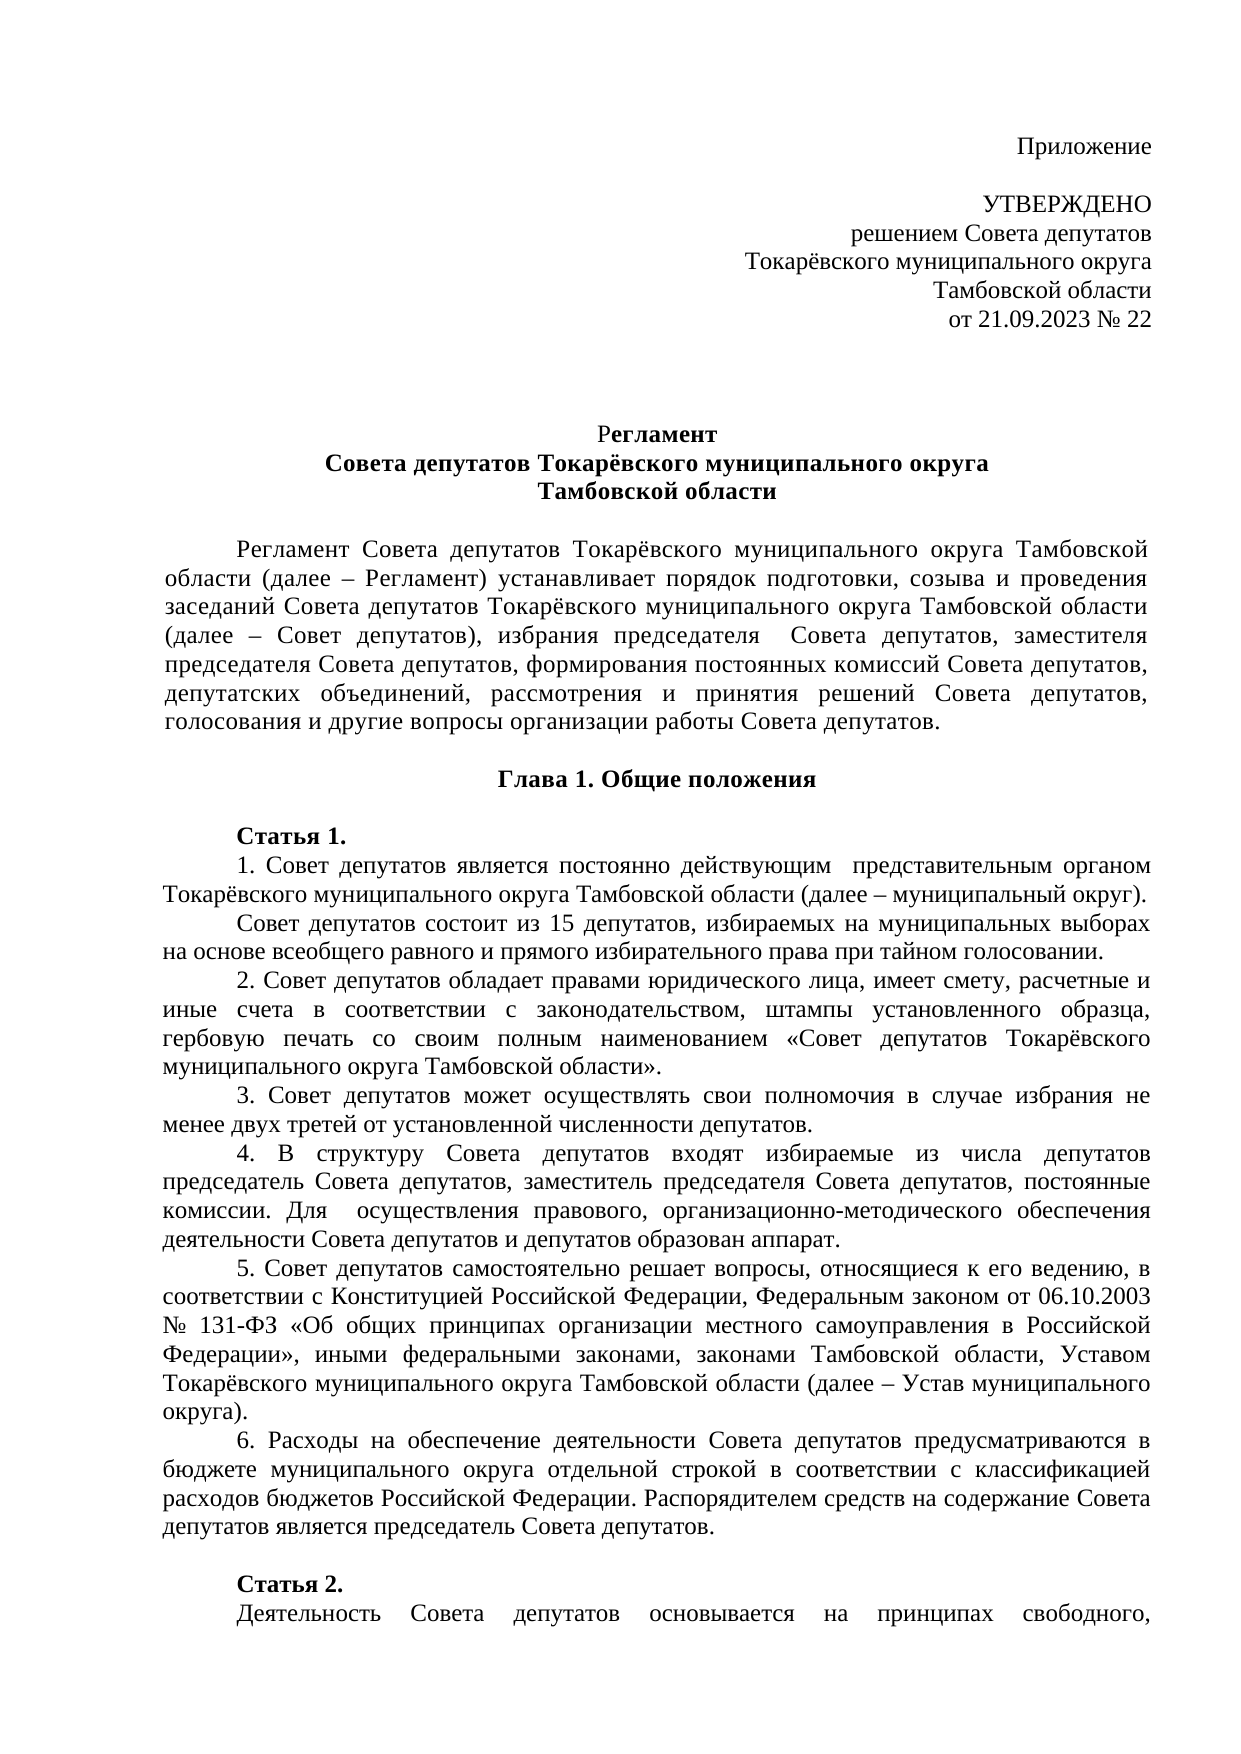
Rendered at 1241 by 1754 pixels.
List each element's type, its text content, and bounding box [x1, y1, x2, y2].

text Регламент [162, 419, 1152, 448]
text Совет депутатов состоит из 15 депутатов, избираемых на муниципальных выборах на основе всеобщего равного и прямого избирательного права при тайном голосовании. [162, 908, 1152, 965]
text Тамбовской области [162, 476, 1152, 505]
text Глава 1. Общие положения [162, 764, 1152, 793]
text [162, 1598, 1152, 1626]
text 3. Совет депутатов может осуществлять свои полномочия в случае избрания не менее двух третей от установленной численности депутатов. [162, 1080, 1152, 1138]
text от 21.09.2023 № 22 [162, 304, 1152, 333]
text Токарёвского муниципального округа [162, 246, 1152, 275]
text Регламент Совета депутатов Токарёвского муниципального округа Тамбовской области (далее – Регламент) устанавливает порядок подготовки, созыва и проведения заседаний Совета депутатов Токарёвского муниципального округа Тамбовской области (далее – Совет депутатов), избрания председателя Совета депутатов, заместителя председателя Совета депутатов, формирования постоянных комиссий Совета депутатов, депутатских объединений, рассмотрения и принятия решений Совета депутатов, голосования и другие вопросы организации работы Совета депутатов. [164, 534, 1149, 735]
text 1. Совет депутатов является постоянно действующим представительным органом Токарёвского муниципального округа Тамбовской области (далее – муниципальный округ). [162, 850, 1152, 908]
text 6. Расходы на обеспечение деятельности Совета депутатов предусматриваются в бюджете муниципального округа отдельной строкой в соответствии с классификацией расходов бюджетов Российской Федерации. Распорядителем средств на содержание Совета депутатов является председатель Совета депутатов. [162, 1425, 1152, 1540]
text Статья 1. [164, 821, 1152, 850]
text Тамбовской области [162, 275, 1152, 304]
text 5. Совет депутатов самостоятельно решает вопросы, относящиеся к его ведению, в соответствии с Конституцией Российской Федерации, Федеральным законом от 06.10.2003 № 131-ФЗ «Об общих принципах организации местного самоуправления в Российской Федерации», иными федеральными законами, законами Тамбовской области, Уставом Токарёвского муниципального округа Тамбовской области (далее – Устав муниципального округа). [162, 1253, 1152, 1425]
text 4. В структуру Совета депутатов входят избираемые из числа депутатов председатель Совета депутатов, заместитель председателя Совета депутатов, постоянные комиссии. Для осуществления правового, организационно-методического обеспечения деятельности Совета депутатов и депутатов образован аппарат. [162, 1138, 1152, 1253]
text Приложение [162, 131, 1152, 160]
text УТВЕРЖДЕНО [162, 189, 1152, 218]
text 2. Совет депутатов обладает правами юридического лица, имеет смету, расчетные и иные счета в соответствии с законодательством, штампы установленного образца, гербовую печать со своим полным наименованием «Совет депутатов Токарёвского муниципального округа Тамбовской области». [162, 965, 1152, 1080]
text Статья 2. [162, 1569, 1152, 1598]
text решением Совета депутатов [162, 218, 1152, 246]
text Совета депутатов Токарёвского муниципального округа [162, 448, 1152, 476]
